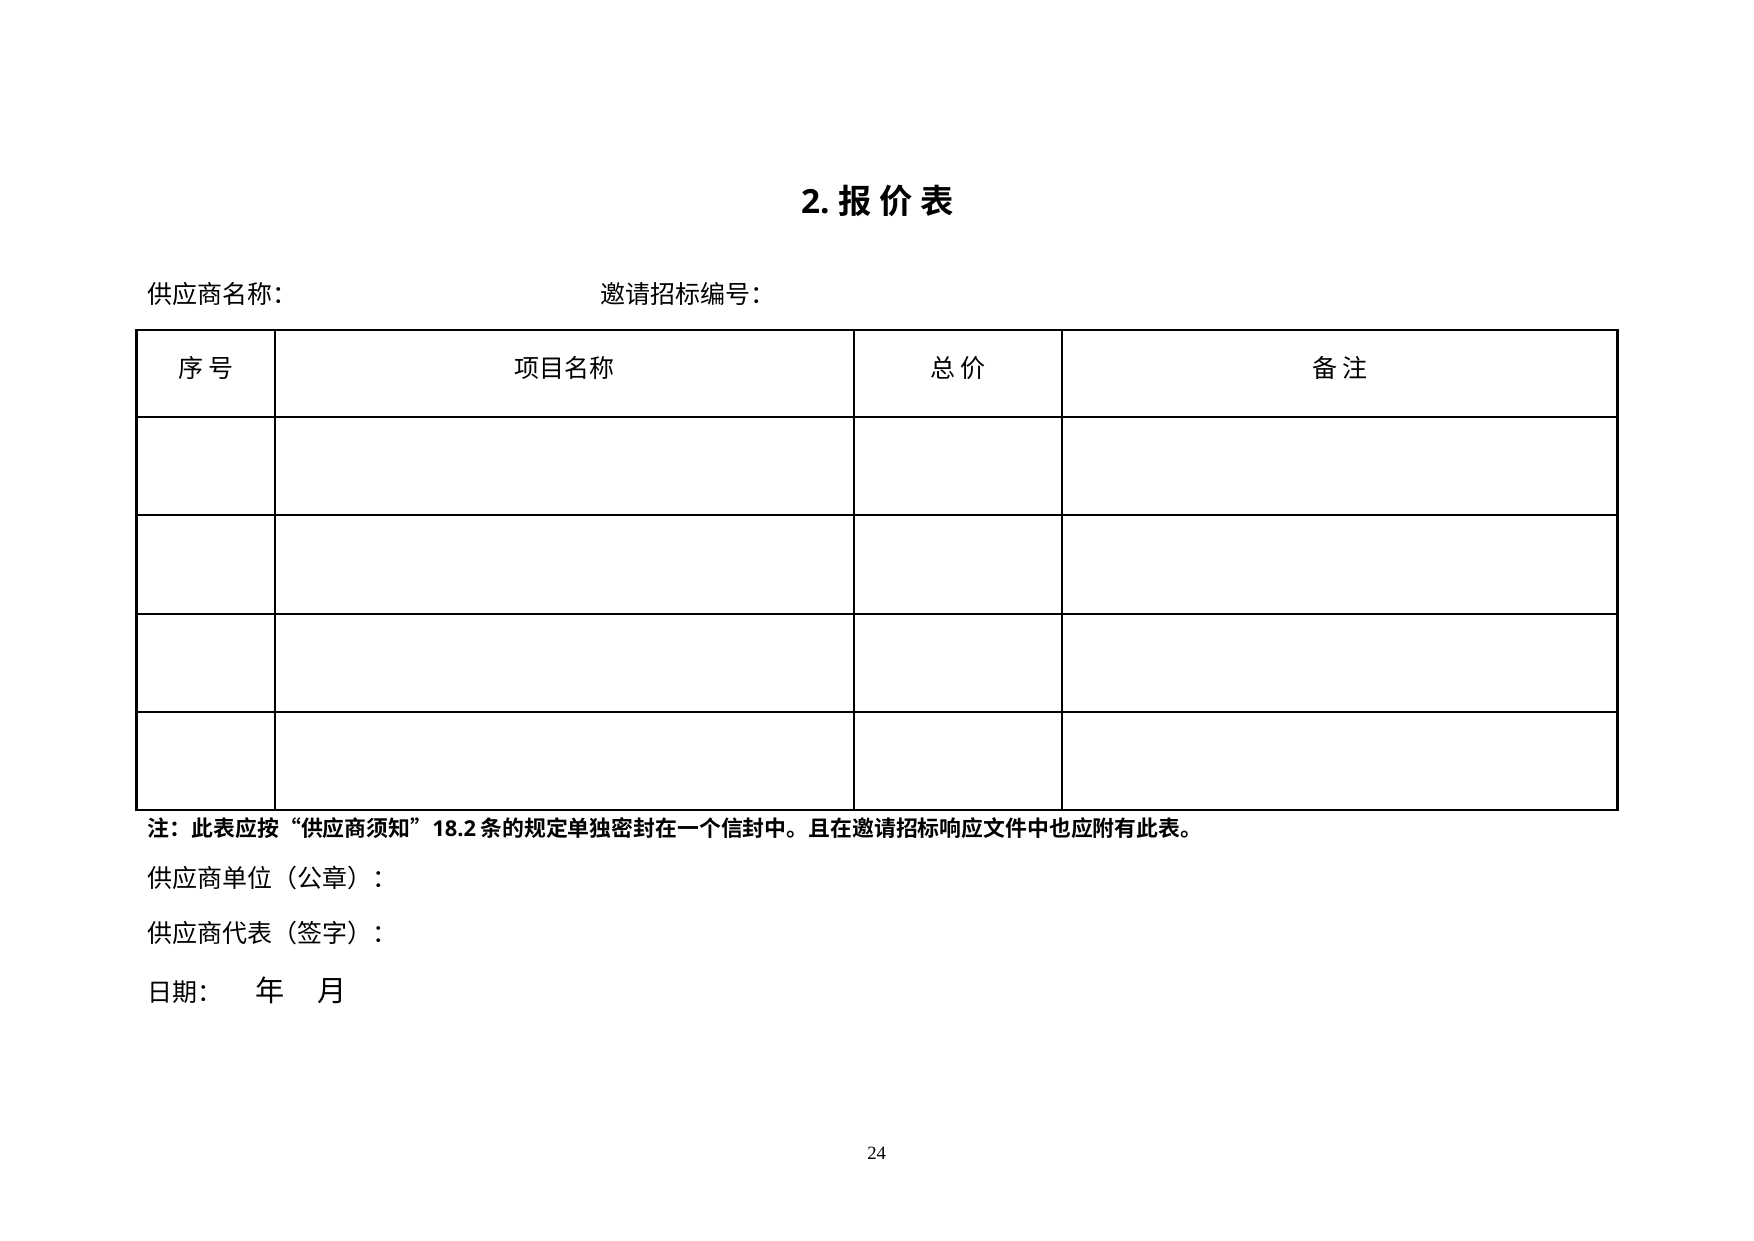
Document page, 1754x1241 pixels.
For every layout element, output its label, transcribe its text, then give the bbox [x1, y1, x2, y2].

table_cell [855, 713, 1061, 809]
text 日期： 年 月 [148, 967, 1606, 1010]
text 供应商单位（公章）： [148, 859, 1606, 895]
table_cell [855, 516, 1061, 612]
table_cell [138, 713, 274, 809]
table_cell [1063, 615, 1616, 711]
table_cell [276, 615, 853, 711]
table_cell [1063, 418, 1616, 514]
subtitle 2. 报 价 表 [148, 175, 1606, 223]
text 供应商代表（签字）： [148, 913, 1606, 949]
table_cell [276, 713, 853, 809]
text 供应商名称： 邀请招标编号： [148, 274, 1606, 311]
table_cell [138, 418, 274, 514]
table_cell [276, 516, 853, 612]
table_cell [1063, 516, 1616, 612]
table_cell [855, 418, 1061, 514]
table_cell [1063, 713, 1616, 809]
table_header 项目名称 [276, 331, 853, 416]
table_cell [138, 615, 274, 711]
table_header 序 号 [138, 331, 274, 416]
table_cell [276, 418, 853, 514]
table_cell [855, 615, 1061, 711]
table_cell [138, 516, 274, 612]
table_header 总 价 [855, 331, 1061, 416]
table_header 备 注 [1063, 331, 1616, 416]
text 注：此表应按“供应商须知”18.2条的规定单独密封在一个信封中。且在邀请招标响应文件中也应附有此表。 [148, 811, 1606, 843]
